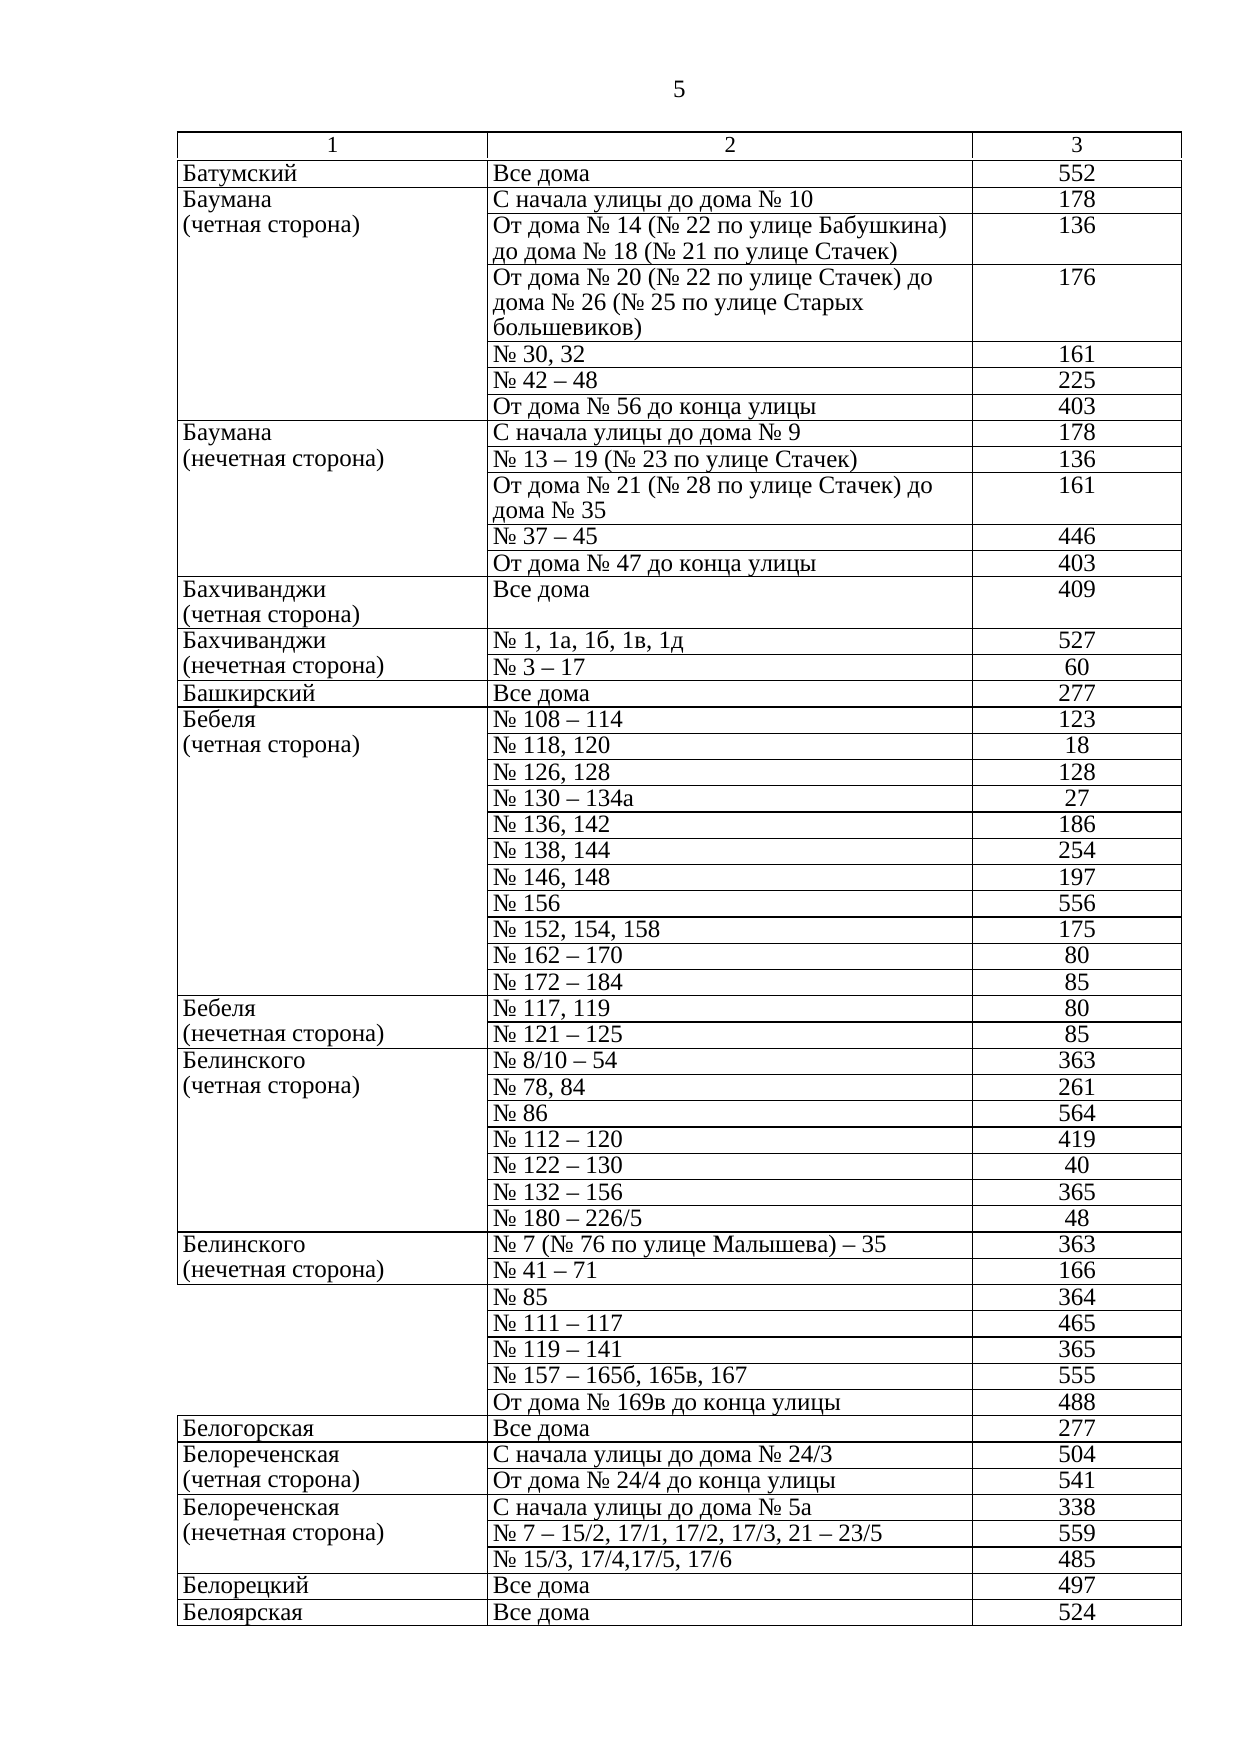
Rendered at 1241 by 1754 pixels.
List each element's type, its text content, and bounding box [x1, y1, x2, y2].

table_cell 197 [973, 865, 1181, 890]
table_cell 85 [973, 1023, 1181, 1048]
table_cell С начала улицы до дома № 10 [488, 188, 972, 213]
table_cell № 1, 1а, 1б, 1в, 1д [488, 629, 972, 654]
table_cell № 130 – 134а [488, 786, 972, 811]
table_cell № 42 – 48 [488, 368, 972, 393]
table_cell 555 [973, 1364, 1181, 1389]
table_cell 556 [973, 891, 1181, 916]
table_cell 446 [973, 525, 1181, 550]
table_cell № 117, 119 [488, 996, 972, 1021]
table_cell 541 [973, 1469, 1181, 1494]
table_cell 85 [973, 970, 1181, 995]
table_cell 488 [973, 1390, 1181, 1415]
table_cell 123 [973, 708, 1181, 733]
table_cell От дома № 24/4 до конца улицы [488, 1469, 972, 1494]
table_cell 261 [973, 1075, 1181, 1100]
table_cell Все дома [488, 1416, 972, 1441]
table_cell 80 [973, 944, 1181, 969]
table_cell 186 [973, 813, 1181, 838]
table_cell Белорецкий [178, 1574, 487, 1599]
table_cell № 78, 84 [488, 1075, 972, 1100]
table_cell Батумский [178, 161, 487, 187]
table_cell 364 [973, 1285, 1181, 1310]
table_cell Белинского (нечетная сторона) [178, 1233, 487, 1284]
table_cell Все дома [488, 1600, 972, 1625]
table_cell 485 [973, 1548, 1181, 1573]
table_cell № 8/10 – 54 [488, 1049, 972, 1074]
table_cell № 119 – 141 [488, 1338, 972, 1363]
table_cell От дома № 14 (№ 22 по улице Бабушкина) до дома № 18 (№ 21 по улице Стачек) [488, 214, 972, 264]
table_cell 465 [973, 1311, 1181, 1336]
table_cell 166 [973, 1259, 1181, 1284]
table_cell 136 [973, 214, 1181, 264]
table_cell № 157 – 165б, 165в, 167 [488, 1364, 972, 1389]
table_cell № 13 – 19 (№ 23 по улице Стачек) [488, 447, 972, 472]
table_cell № 152, 154, 158 [488, 918, 972, 943]
table_cell 40 [973, 1154, 1181, 1179]
table_cell Все дома [488, 681, 972, 706]
table_cell 18 [973, 734, 1181, 759]
table_cell 338 [973, 1495, 1181, 1520]
table_cell 225 [973, 368, 1181, 393]
table_cell 497 [973, 1574, 1181, 1599]
table_cell 527 [973, 629, 1181, 654]
table_cell 128 [973, 760, 1181, 785]
table_cell Бахчиванджи (нечетная сторона) [178, 629, 487, 680]
table_cell 277 [973, 1416, 1181, 1441]
table_cell Бебеля (четная сторона) [178, 708, 487, 995]
table_cell Башкирский [178, 681, 487, 706]
table_cell № 126, 128 [488, 760, 972, 785]
table_cell 161 [973, 473, 1181, 524]
table_cell № 37 – 45 [488, 525, 972, 550]
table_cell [178, 1600, 487, 1625]
table_cell От дома № 47 до конца улицы [488, 551, 972, 576]
table_cell № 85 [488, 1285, 972, 1310]
table_cell Белинского (четная сторона) [178, 1049, 487, 1231]
table_cell № 156 [488, 891, 972, 916]
table_cell 365 [973, 1338, 1181, 1363]
table_cell № 112 – 120 [488, 1128, 972, 1153]
table_cell 524 [973, 1600, 1181, 1625]
table_cell № 132 – 156 [488, 1180, 972, 1205]
table_cell Все дома [488, 577, 972, 628]
table_cell № 30, 32 [488, 342, 972, 367]
table_cell № 118, 120 [488, 734, 972, 759]
table_cell № 122 – 130 [488, 1154, 972, 1179]
table_cell 559 [973, 1521, 1181, 1546]
table_cell 27 [973, 786, 1181, 811]
table_cell Бахчиванджи (четная сторона) [178, 577, 487, 628]
table_cell От дома № 21 (№ 28 по улице Стачек) до дома № 35 [488, 473, 972, 524]
table_cell 363 [973, 1049, 1181, 1074]
table_cell 409 [973, 577, 1181, 628]
table_cell 161 [973, 342, 1181, 367]
table_cell № 162 – 170 [488, 944, 972, 969]
table_cell Белогорская [178, 1416, 487, 1441]
table_cell № 111 – 117 [488, 1311, 972, 1336]
table_cell 363 [973, 1233, 1181, 1258]
table_cell № 138, 144 [488, 839, 972, 864]
table_cell 552 [973, 161, 1181, 187]
table_cell 178 [973, 188, 1181, 213]
table_cell Баумана (нечетная сторона) [178, 421, 487, 576]
table_cell 564 [973, 1101, 1181, 1126]
table_cell № 146, 148 [488, 865, 972, 890]
table_cell 178 [973, 421, 1181, 446]
table_cell 60 [973, 655, 1181, 680]
table_cell 80 [973, 996, 1181, 1021]
table_cell Белореченская (нечетная сторона) [178, 1495, 487, 1573]
table_cell 175 [973, 918, 1181, 943]
table_cell 504 [973, 1443, 1181, 1468]
table_cell Все дома [488, 161, 972, 187]
table_cell С начала улицы до дома № 9 [488, 421, 972, 446]
table_cell № 86 [488, 1101, 972, 1126]
table_cell От дома № 56 до конца улицы [488, 395, 972, 420]
table_cell От дома № 20 (№ 22 по улице Стачек) до дома № 26 (№ 25 по улице Старых большевиков) [488, 265, 972, 341]
table_cell № 7 (№ 76 по улице Малышева) – 35 [488, 1233, 972, 1258]
table_cell 419 [973, 1128, 1181, 1153]
table_cell 176 [973, 265, 1181, 341]
table_cell С начала улицы до дома № 24/3 [488, 1443, 972, 1468]
table_cell 365 [973, 1180, 1181, 1205]
table_cell 48 [973, 1206, 1181, 1231]
table_cell Баумана (четная сторона) [178, 188, 487, 420]
table_cell 136 [973, 447, 1181, 472]
table_cell 403 [973, 551, 1181, 576]
table_cell № 136, 142 [488, 813, 972, 838]
table_cell № 3 – 17 [488, 655, 972, 680]
table_cell № 180 – 226/5 [488, 1206, 972, 1231]
table_cell С начала улицы до дома № 5а [488, 1495, 972, 1520]
table_cell № 15/3, 17/4,17/5, 17/6 [488, 1548, 972, 1573]
table_cell № 41 – 71 [488, 1259, 972, 1284]
table_cell 254 [973, 839, 1181, 864]
table_cell Бебеля (нечетная сторона) [178, 996, 487, 1048]
table_cell Белореченская (четная сторона) [178, 1443, 487, 1494]
table_cell 277 [973, 681, 1181, 706]
table_cell Все дома [488, 1574, 972, 1599]
table_cell № 172 – 184 [488, 970, 972, 995]
table_cell От дома № 169в до конца улицы [488, 1390, 972, 1415]
table_cell № 7 – 15/2, 17/1, 17/2, 17/3, 21 – 23/5 [488, 1521, 972, 1546]
table_cell № 108 – 114 [488, 708, 972, 733]
table_cell № 121 – 125 [488, 1023, 972, 1048]
table_cell 403 [973, 395, 1181, 420]
